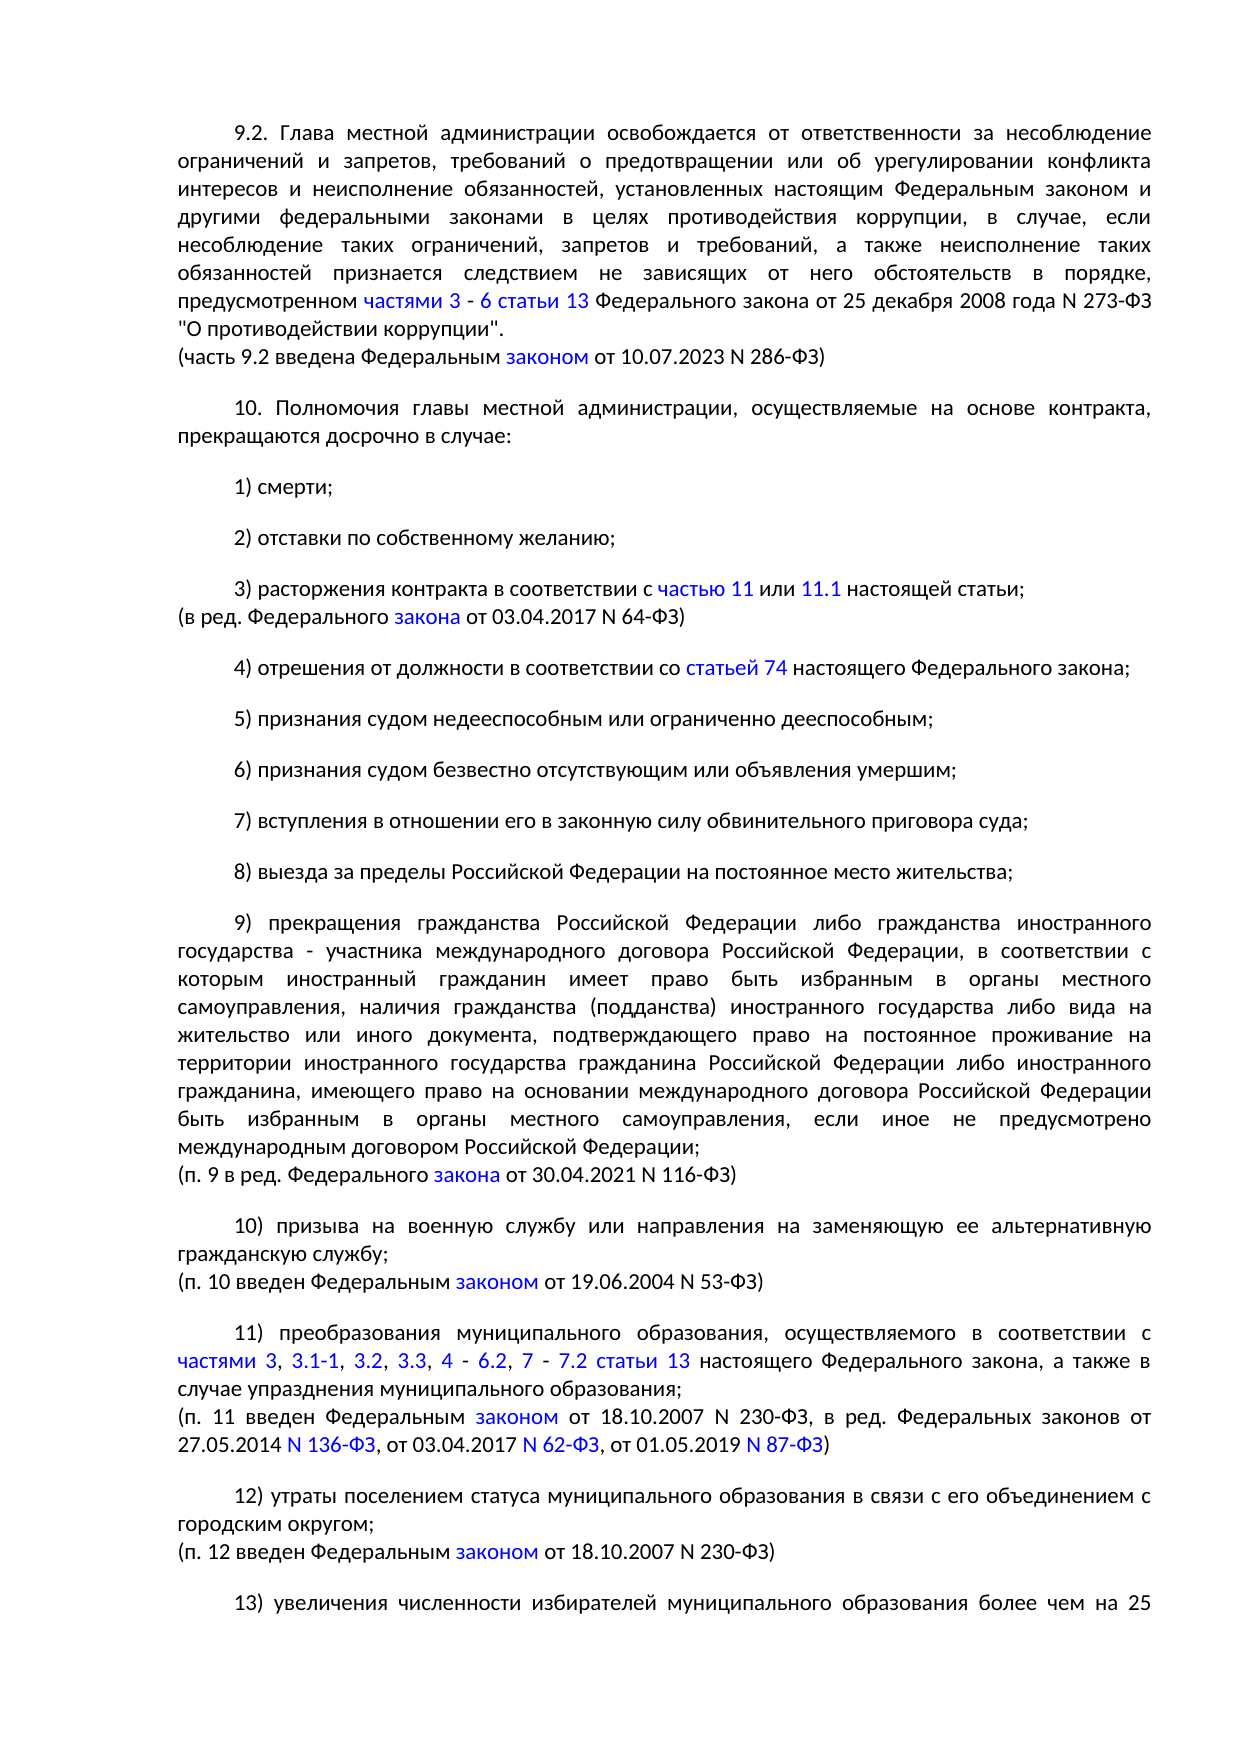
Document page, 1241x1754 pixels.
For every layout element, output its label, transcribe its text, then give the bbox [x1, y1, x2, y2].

text (часть 9.2 введена Федеральным законом от 10.07.2023 N 286-ФЗ) [177, 342, 1152, 370]
text 3) расторжения контракта в соответствии с частью 11 или 11.1 настоящей статьи; [177, 574, 1152, 602]
text 8) выезда за пределы Российской Федерации на постоянное место жительства; [177, 857, 1152, 885]
text (п. 9 в ред. Федерального закона от 30.04.2021 N 116-ФЗ) [177, 1160, 1152, 1188]
text (п. 10 введен Федеральным законом от 19.06.2004 N 53-ФЗ) [177, 1267, 1152, 1295]
text 6) признания судом безвестно отсутствующим или объявления умершим; [177, 755, 1152, 783]
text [177, 1588, 1152, 1616]
text 10. Полномочия главы местной администрации, осуществляемые на основе контракта, прекращаются досрочно в случае: [177, 393, 1152, 449]
text 10) призыва на военную службу или направления на заменяющую ее альтернативную гражданскую службу; [177, 1211, 1152, 1267]
text (в ред. Федерального закона от 03.04.2017 N 64-ФЗ) [177, 602, 1152, 630]
text 7) вступления в отношении его в законную силу обвинительного приговора суда; [177, 806, 1152, 834]
text 9) прекращения гражданства Российской Федерации либо гражданства иностранного государства - участника международного договора Российской Федерации, в соответствии с которым иностранный гражданин имеет право быть избранным в органы местного самоуправления, наличия гражданства (подданства) иностранного государства либо вида на жительство или иного документа, подтверждающего право на постоянное проживание на территории иностранного государства гражданина Российской Федерации либо иностранного гражданина, имеющего право на основании международного договора Российской Федерации быть избранным в органы местного самоуправления, если иное не предусмотрено международным договором Российской Федерации; [177, 908, 1152, 1160]
text 11) преобразования муниципального образования, осуществляемого в соответствии с частями 3, 3.1-1, 3.2, 3.3, 4 - 6.2, 7 - 7.2 статьи 13 настоящего Федерального закона, а также в случае упразднения муниципального образования; [177, 1318, 1152, 1402]
text 5) признания судом недееспособным или ограниченно дееспособным; [177, 704, 1152, 732]
text 9.2. Глава местной администрации освобождается от ответственности за несоблюдение ограничений и запретов, требований о предотвращении или об урегулировании конфликта интересов и неисполнение обязанностей, установленных настоящим Федеральным законом и другими федеральными законами в целях противодействия коррупции, в случае, если несоблюдение таких ограничений, запретов и требований, а также неисполнение таких обязанностей признается следствием не зависящих от него обстоятельств в порядке, предусмотренном частями 3 - 6 статьи 13 Федерального закона от 25 декабря 2008 года N 273-ФЗ "О противодействии коррупции". [177, 118, 1152, 342]
text (п. 11 введен Федеральным законом от 18.10.2007 N 230-ФЗ, в ред. Федеральных законов от 27.05.2014 N 136-ФЗ, от 03.04.2017 N 62-ФЗ, от 01.05.2019 N 87-ФЗ) [177, 1402, 1152, 1458]
text 4) отрешения от должности в соответствии со статьей 74 настоящего Федерального закона; [177, 653, 1152, 681]
text 2) отставки по собственному желанию; [177, 523, 1152, 551]
text 12) утраты поселением статуса муниципального образования в связи с его объединением с городским округом; [177, 1481, 1152, 1537]
text 1) смерти; [177, 472, 1152, 500]
text (п. 12 введен Федеральным законом от 18.10.2007 N 230-ФЗ) [177, 1537, 1152, 1565]
